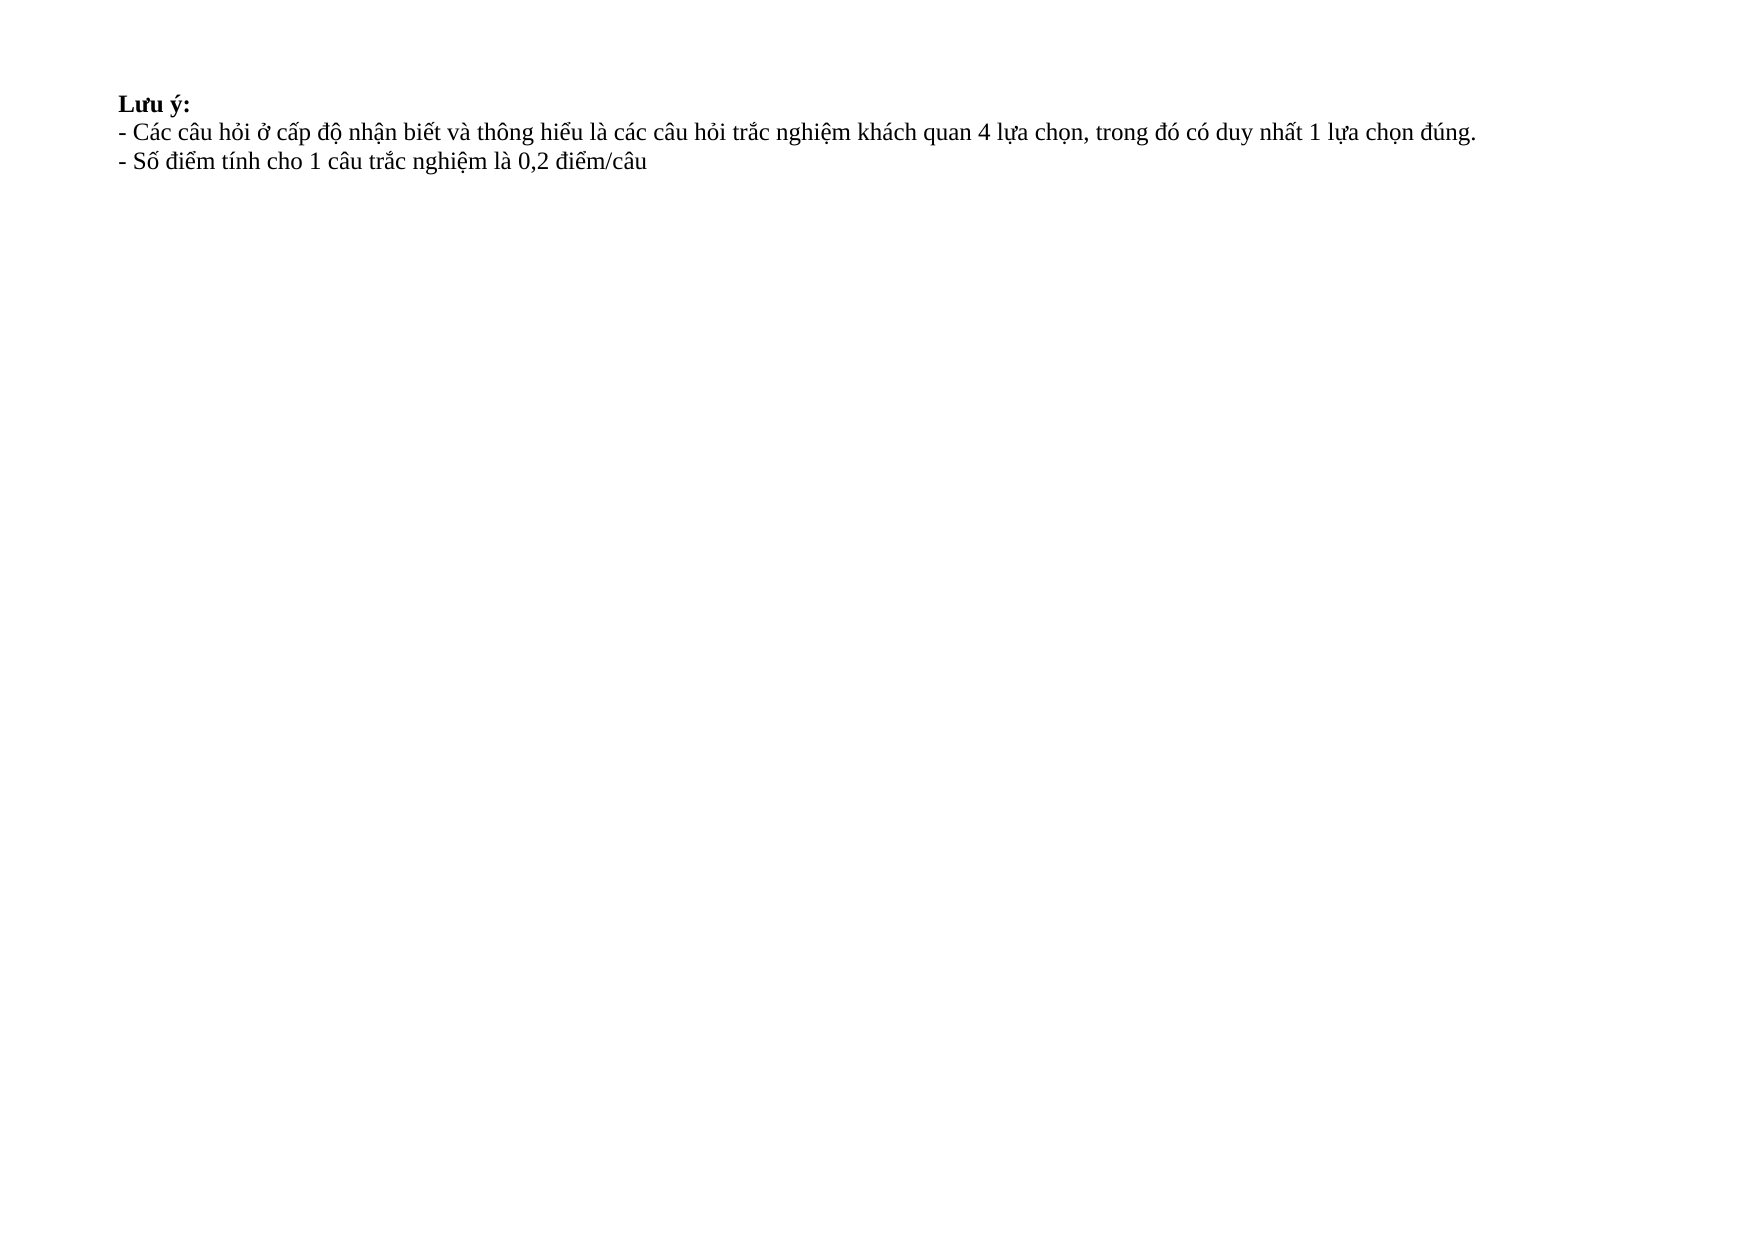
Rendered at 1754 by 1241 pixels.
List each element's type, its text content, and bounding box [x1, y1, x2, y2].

text Lưu ý: [118, 89, 1636, 117]
text - Số điểm tính cho 1 câu trắc nghiệm là 0,2 điểm/câu [118, 146, 1636, 175]
text - Các câu hỏi ở cấp độ nhận biết và thông hiểu là các câu hỏi trắc nghiệm khách quan 4 lựa chọn, trong đó có duy nhất 1 lựa chọn đúng. [118, 117, 1636, 146]
